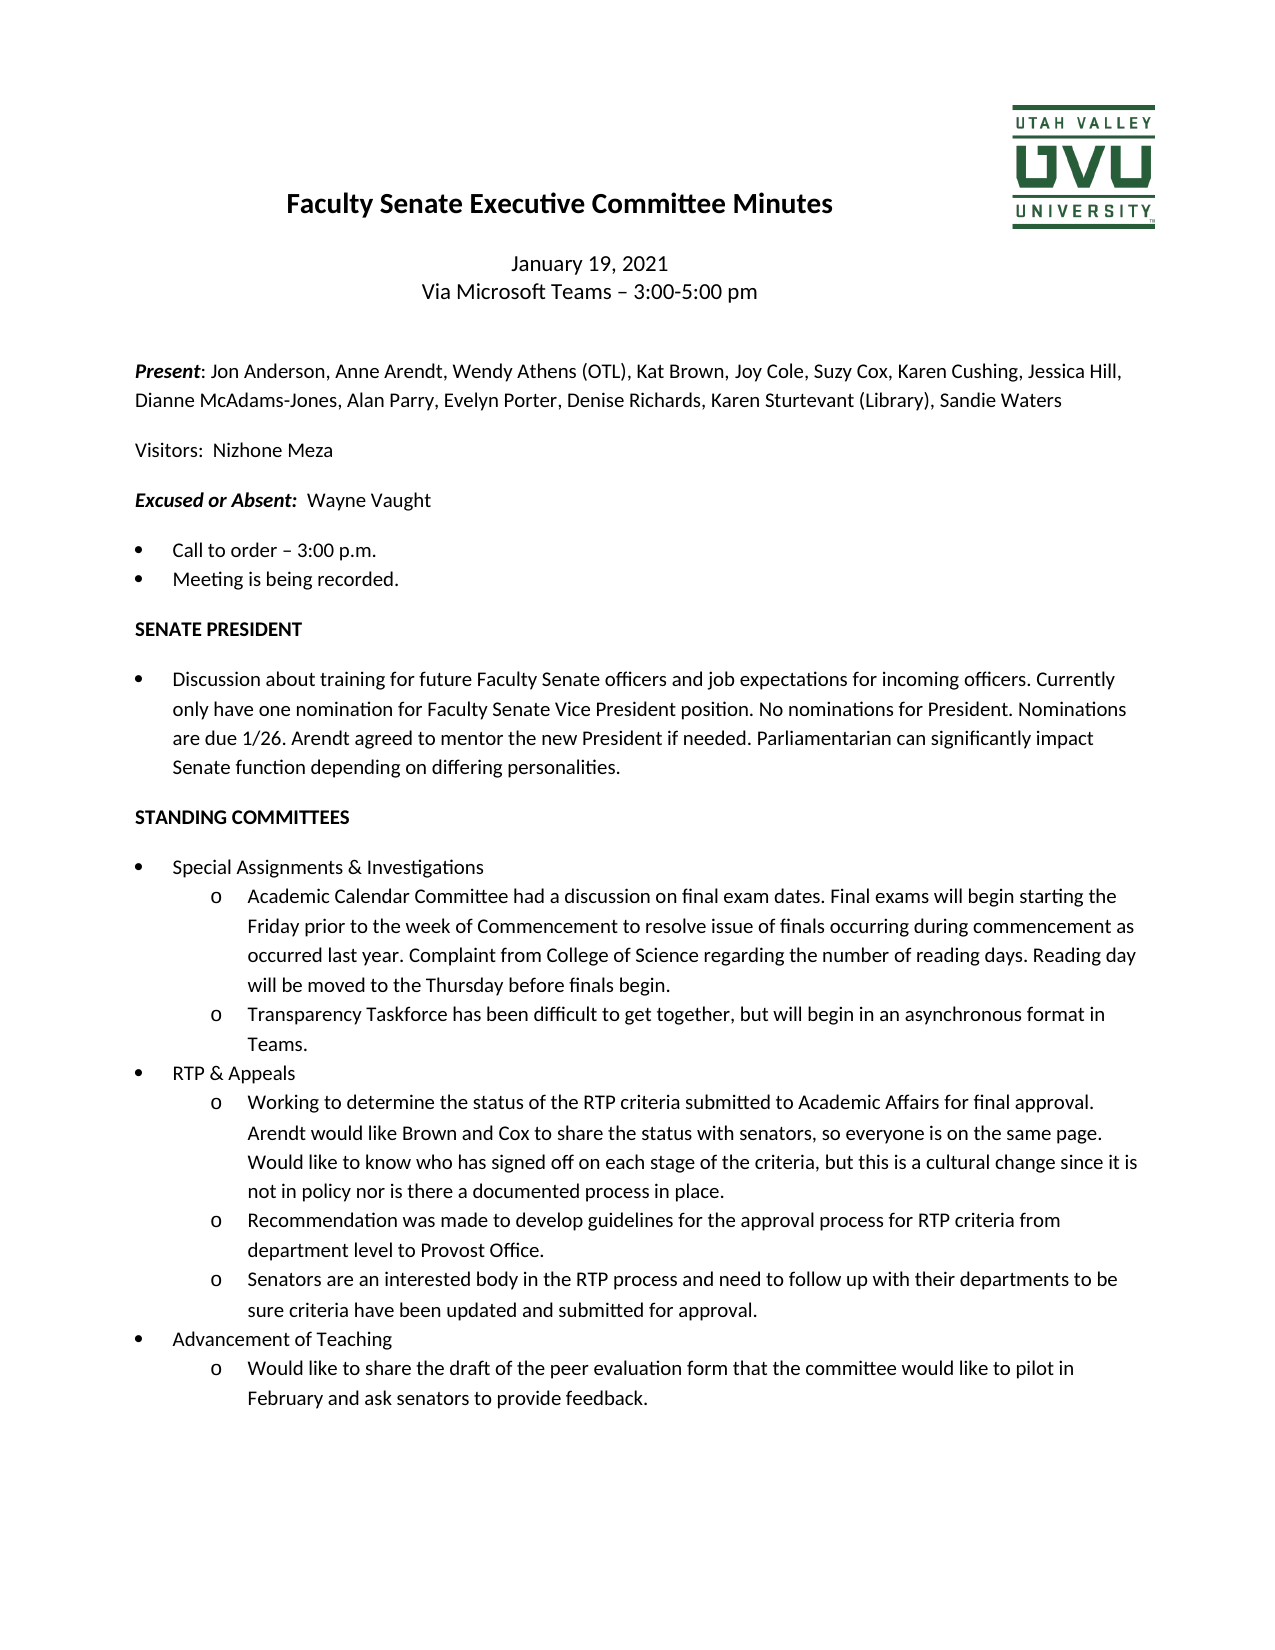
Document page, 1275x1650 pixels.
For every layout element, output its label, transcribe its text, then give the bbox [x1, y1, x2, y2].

list Call to order – 3:00 p.m. [135, 537, 1140, 563]
list Meeting is being recorded. [135, 567, 1140, 592]
list Senators are an interested body in the RTP process and need to follow up with their departments to be sure criteria have been updated and submitted for approval. [210, 1267, 1140, 1322]
list RTP & Appeals [135, 1060, 1140, 1086]
list Discussion about training for future Faculty Senate officers and job expectations for incoming officers. Currently only have one nomination for Faculty Senate Vice President position. No nominations for President. Nominations are due 1/26. Arendt agreed to mentor the new President if needed. Parliamentarian can significantly impact Senate function depending on differing personalities. [135, 667, 1140, 779]
text Visitors: Nizhone Meza [135, 437, 1140, 463]
list Working to determine the status of the RTP criteria submitted to Academic Affairs for final approval. Arendt would like Brown and Cox to share the status with senators, so everyone is on the same page. Would like to know who has signed off on each stage of the criteria, but this is a cultural change since it is not in policy nor is there a documented process in place. [210, 1089, 1140, 1203]
list Academic Calendar Committee had a discussion on final exam dates. Final exams will begin starting the Friday prior to the week of Commencement to resolve issue of finals occurring during commencement as occurred last year. Complaint from College of Science regarding the number of reading days. Reading day will be moved to the Thursday before finals begin. [210, 883, 1140, 997]
list Transparency Taskforce has been difficult to get together, but will begin in an asynchronous format in Teams. [210, 1001, 1140, 1057]
text January 19, 2021 [135, 221, 1044, 277]
list Would like to share the draft of the peer evaluation form that the committee would like to pilot in February and ask senators to provide feedback. [210, 1355, 1140, 1411]
list Recommendation was made to develop guidelines for the approval process for RTP criteria from department level to Provost Office. [210, 1207, 1140, 1263]
text SENATE PRESIDENT [135, 617, 1140, 642]
text Faculty Senate Executive Committee Minutes [135, 186, 1003, 221]
text STANDING COMMITTEES [135, 804, 1140, 829]
text Via Microsoft Teams – 3:00-5:00 pm [135, 277, 1044, 305]
text Excused or Absent: Wayne Vaught [135, 487, 1140, 513]
list Special Assignments & Investigations [135, 854, 1140, 879]
text Present: Jon Anderson, Anne Arendt, Wendy Athens (OTL), Kat Brown, Joy Cole, Suzy Cox, Karen Cushing, Jessica Hill, Dianne McAdams-Jones, Alan Parry, Evelyn Porter, Denise Richards, Karen Sturtevant (Library), Sandie Waters [135, 358, 1140, 413]
picture [1003, 98, 1160, 236]
list Advancement of Teaching [135, 1326, 1140, 1351]
